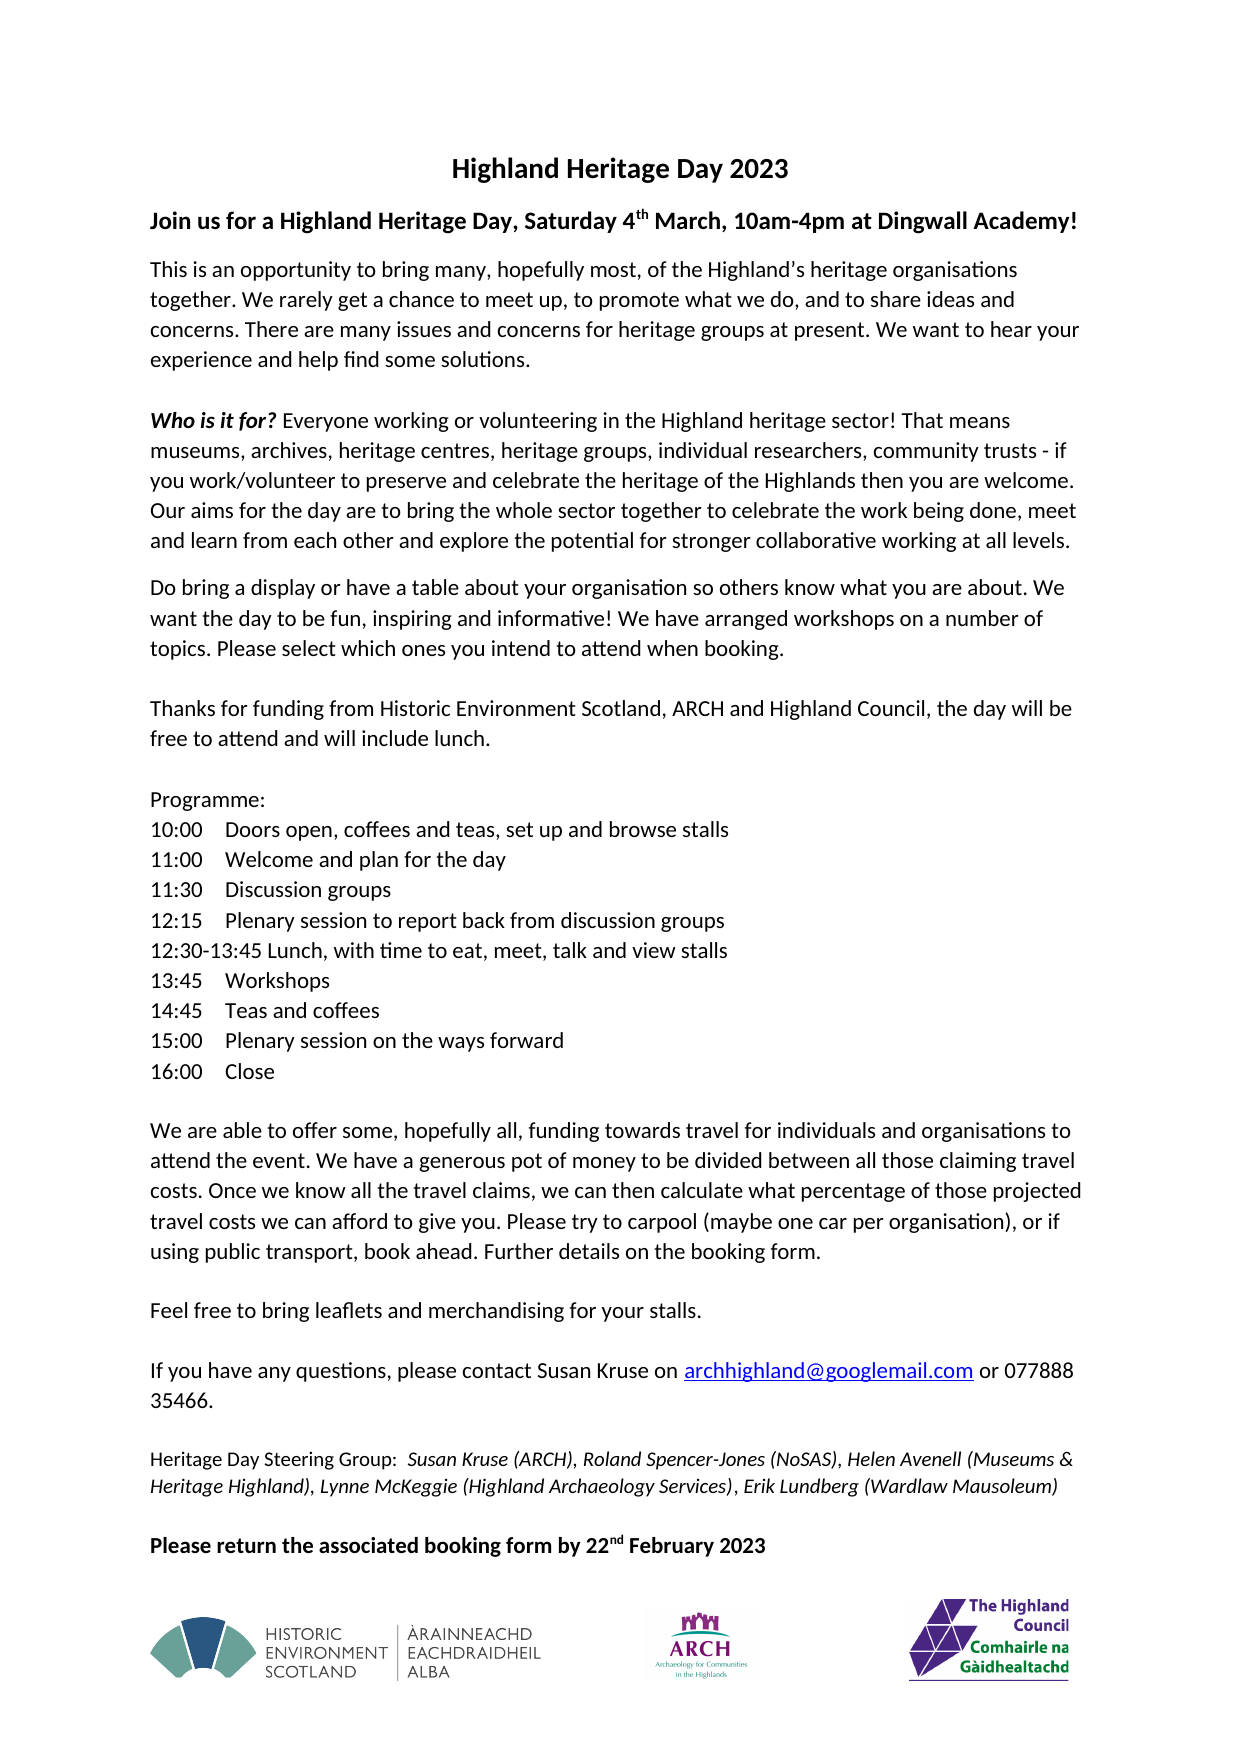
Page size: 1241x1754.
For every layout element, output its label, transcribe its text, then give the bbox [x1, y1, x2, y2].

text Join us for a Highland Heritage Day, Saturday 4th March, 10am-4pm at Dingwall Academy! [150, 205, 1090, 236]
text Feel free to bring leaflets and merchandising for your stalls. [150, 1296, 1090, 1324]
picture [644, 1608, 759, 1681]
text Highland Heritage Day 2023 [150, 150, 1090, 186]
text 15:00 Plenary session on the ways forward [150, 1027, 1090, 1054]
text Programme: [150, 785, 1090, 813]
text 12:30-13:45 Lunch, with time to eat, meet, talk and view stalls [150, 936, 1090, 964]
text We are able to offer some, hopefully all, funding towards travel for individuals and organisations to attend the event. We have a generous pot of money to be divided between all those claiming travel costs. Once we know all the travel claims, we can then calculate what percentage of those projected travel costs we can afford to give you. Please try to carpool (maybe one car per organisation), or if using public transport, book ahead. Further details on the booking form. [150, 1116, 1090, 1265]
text 16:00 Close [150, 1057, 1090, 1085]
text 13:45 Workshops [150, 966, 1090, 994]
text 10:00 Doors open, coffees and teas, set up and browse stalls [150, 815, 1090, 843]
text This is an opportunity to bring many, hopefully most, of the Highland’s heritage organisations together. We rarely get a chance to meet up, to promote what we do, and to share ideas and concerns. There are many issues and concerns for heritage groups at present. We want to hear your experience and help find some solutions. [150, 255, 1090, 373]
text Do bring a display or have a table about your organisation so others know what you are about. We want the day to be fun, inspiring and informative! We have arranged workshops on a number of topics. Please select which ones you intend to attend when booking. [150, 573, 1090, 662]
text 14:45 Teas and coffees [150, 996, 1090, 1024]
text Heritage Day Steering Group: Susan Kruse (ARCH), Roland Spencer-Jones (NoSAS), Helen Avenell (Museums & Heritage Highland), Lynne McKeggie (Highland Archaeology Services), Erik Lundberg (Wardlaw Mausoleum) [150, 1446, 1090, 1499]
text If you have any questions, please contact Susan Kruse on archhighland@googlemail.com or 077888 35466. [150, 1356, 1090, 1414]
text Please return the associated booking form by 22nd February 2023 [150, 1531, 1090, 1559]
text 12:15 Plenary session to report back from discussion groups [150, 906, 1090, 934]
picture [909, 1599, 1069, 1681]
text Thanks for funding from Historic Environment Scotland, ARCH and Highland Council, the day will be free to attend and will include lunch. [150, 694, 1090, 752]
text 11:30 Discussion groups [150, 876, 1090, 903]
text 11:00 Welcome and plan for the day [150, 845, 1090, 873]
text Who is it for? Everyone working or volunteering in the Highland heritage sector! That means museums, archives, heritage centres, heritage groups, individual researchers, community trusts - if you work/volunteer to preserve and celebrate the heritage of the Highlands then you are welcome. Our aims for the day are to bring the whole sector together to celebrate the work being done, meet and learn from each other and explore the potential for stronger collaborative working at all levels. [150, 406, 1090, 554]
picture [150, 1617, 541, 1681]
